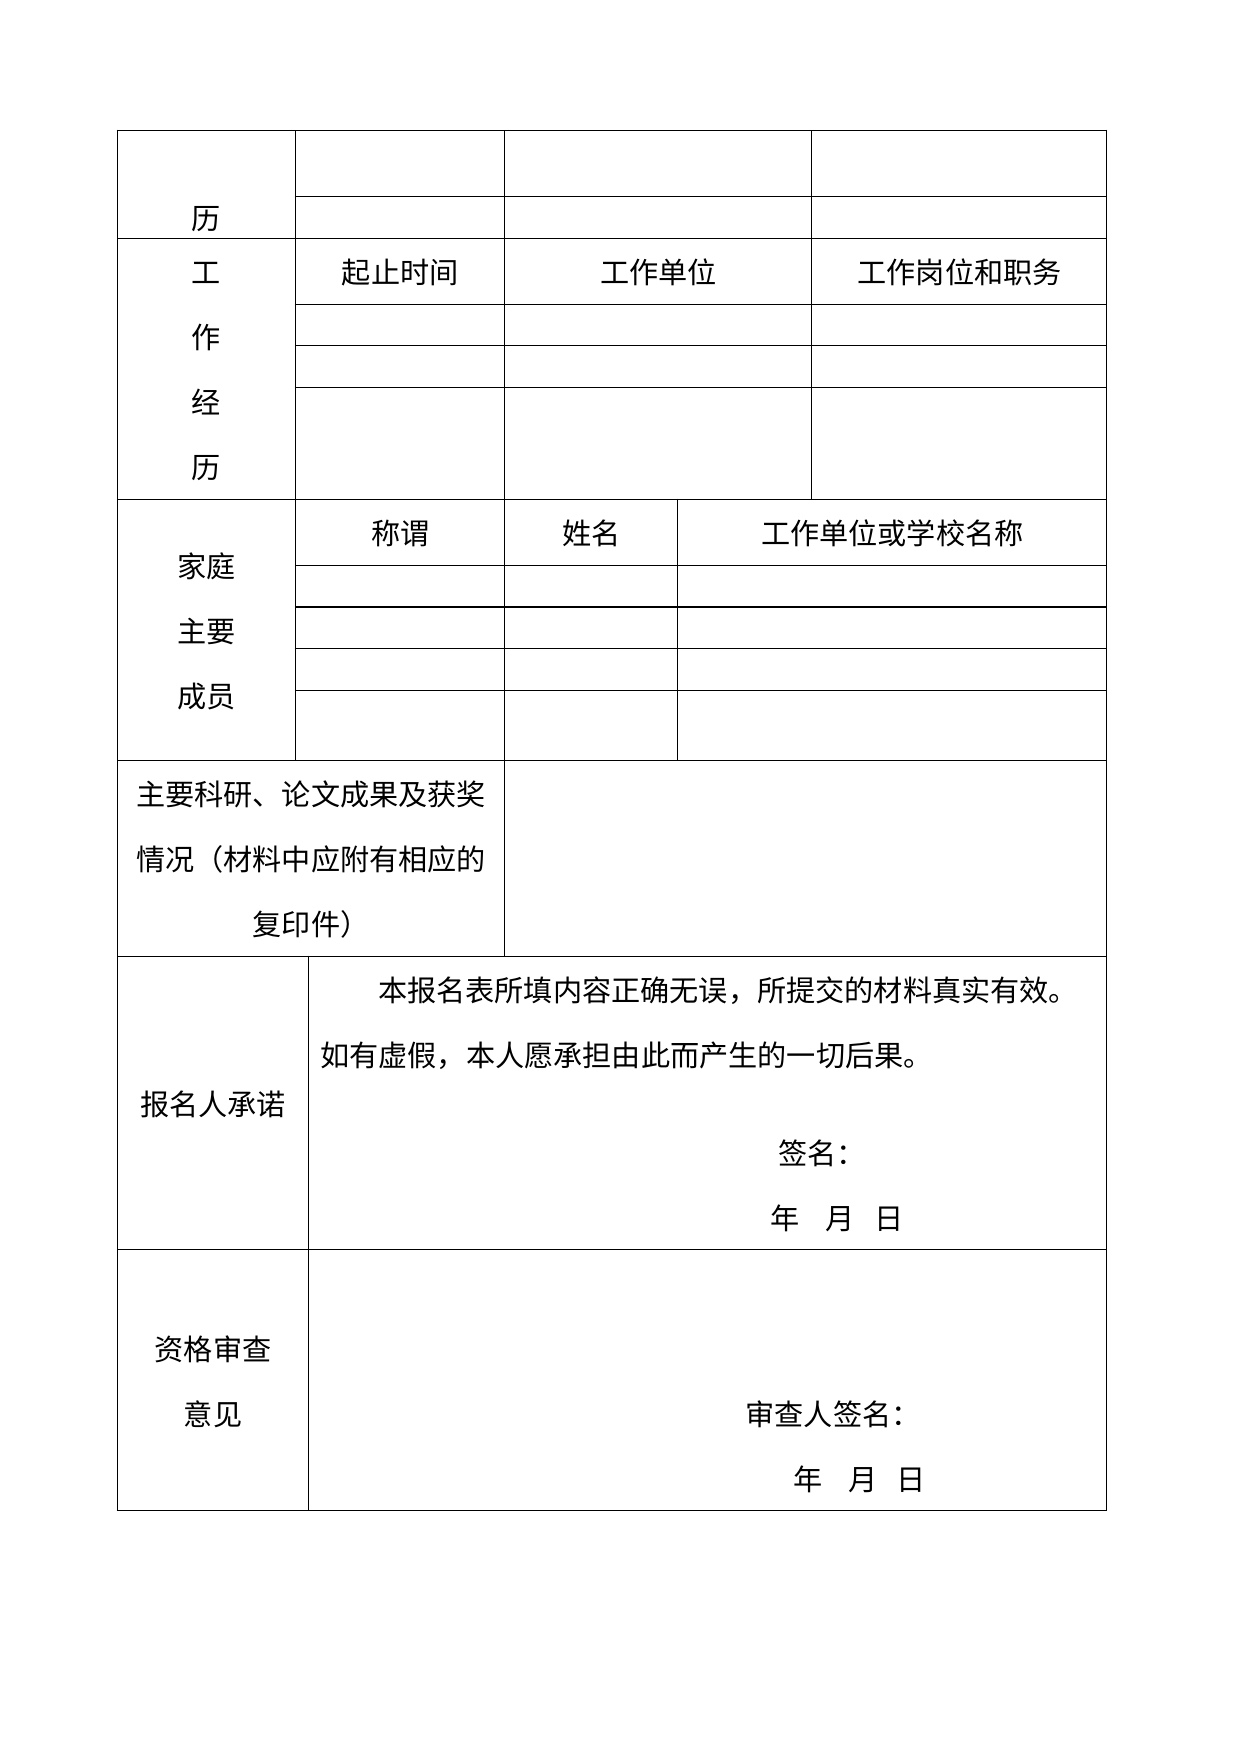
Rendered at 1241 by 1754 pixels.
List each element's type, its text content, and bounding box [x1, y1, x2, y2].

table_cell 工作岗位和职务 [812, 239, 1106, 303]
table_cell [505, 388, 811, 498]
table_cell [812, 388, 1106, 498]
table_cell [505, 566, 677, 606]
table_cell 资格审查 意见 [118, 1250, 308, 1510]
table_cell 姓名 [505, 500, 677, 564]
table_cell 主要科研、论文成果及获奖情况（材料中应附有相应的复印件） [118, 761, 504, 956]
table_cell 本报名表所填内容正确无误，所提交的材料真实有效。如有虚假，本人愿承担由此而产生的一切后果。 签名： 年 月 日 [309, 957, 1106, 1249]
table_cell [812, 197, 1106, 237]
table_cell [296, 691, 504, 759]
table_cell 起止时间 [296, 239, 504, 303]
table_cell [505, 608, 677, 648]
table_cell [505, 131, 811, 196]
table_cell [505, 346, 811, 387]
table_cell [678, 691, 1106, 759]
table_cell [296, 131, 504, 196]
table_cell [296, 649, 504, 690]
table_cell 称谓 [296, 500, 504, 564]
table_cell [678, 608, 1106, 648]
table_cell [296, 346, 504, 387]
table_cell 家庭 主要 成员 [118, 500, 295, 759]
table_cell [812, 305, 1106, 345]
table_cell 工作单位 [505, 239, 811, 303]
table_cell [812, 346, 1106, 387]
table_cell [296, 566, 504, 606]
table_cell [505, 305, 811, 345]
table_cell [505, 649, 677, 690]
table_cell [678, 566, 1106, 606]
table_cell [296, 305, 504, 345]
table_cell [296, 197, 504, 237]
table_cell [505, 197, 811, 237]
table_cell [678, 649, 1106, 690]
table_cell [505, 691, 677, 759]
table_cell 审查人签名： 年 月 日 [309, 1250, 1106, 1510]
table_cell [296, 388, 504, 498]
table_cell [505, 761, 1106, 956]
table_cell [812, 131, 1106, 196]
table_cell [296, 608, 504, 648]
table_cell 工 作 经 历 [118, 239, 295, 498]
table_cell 工作单位或学校名称 [678, 500, 1106, 564]
table_cell 报名人承诺 [118, 957, 308, 1249]
